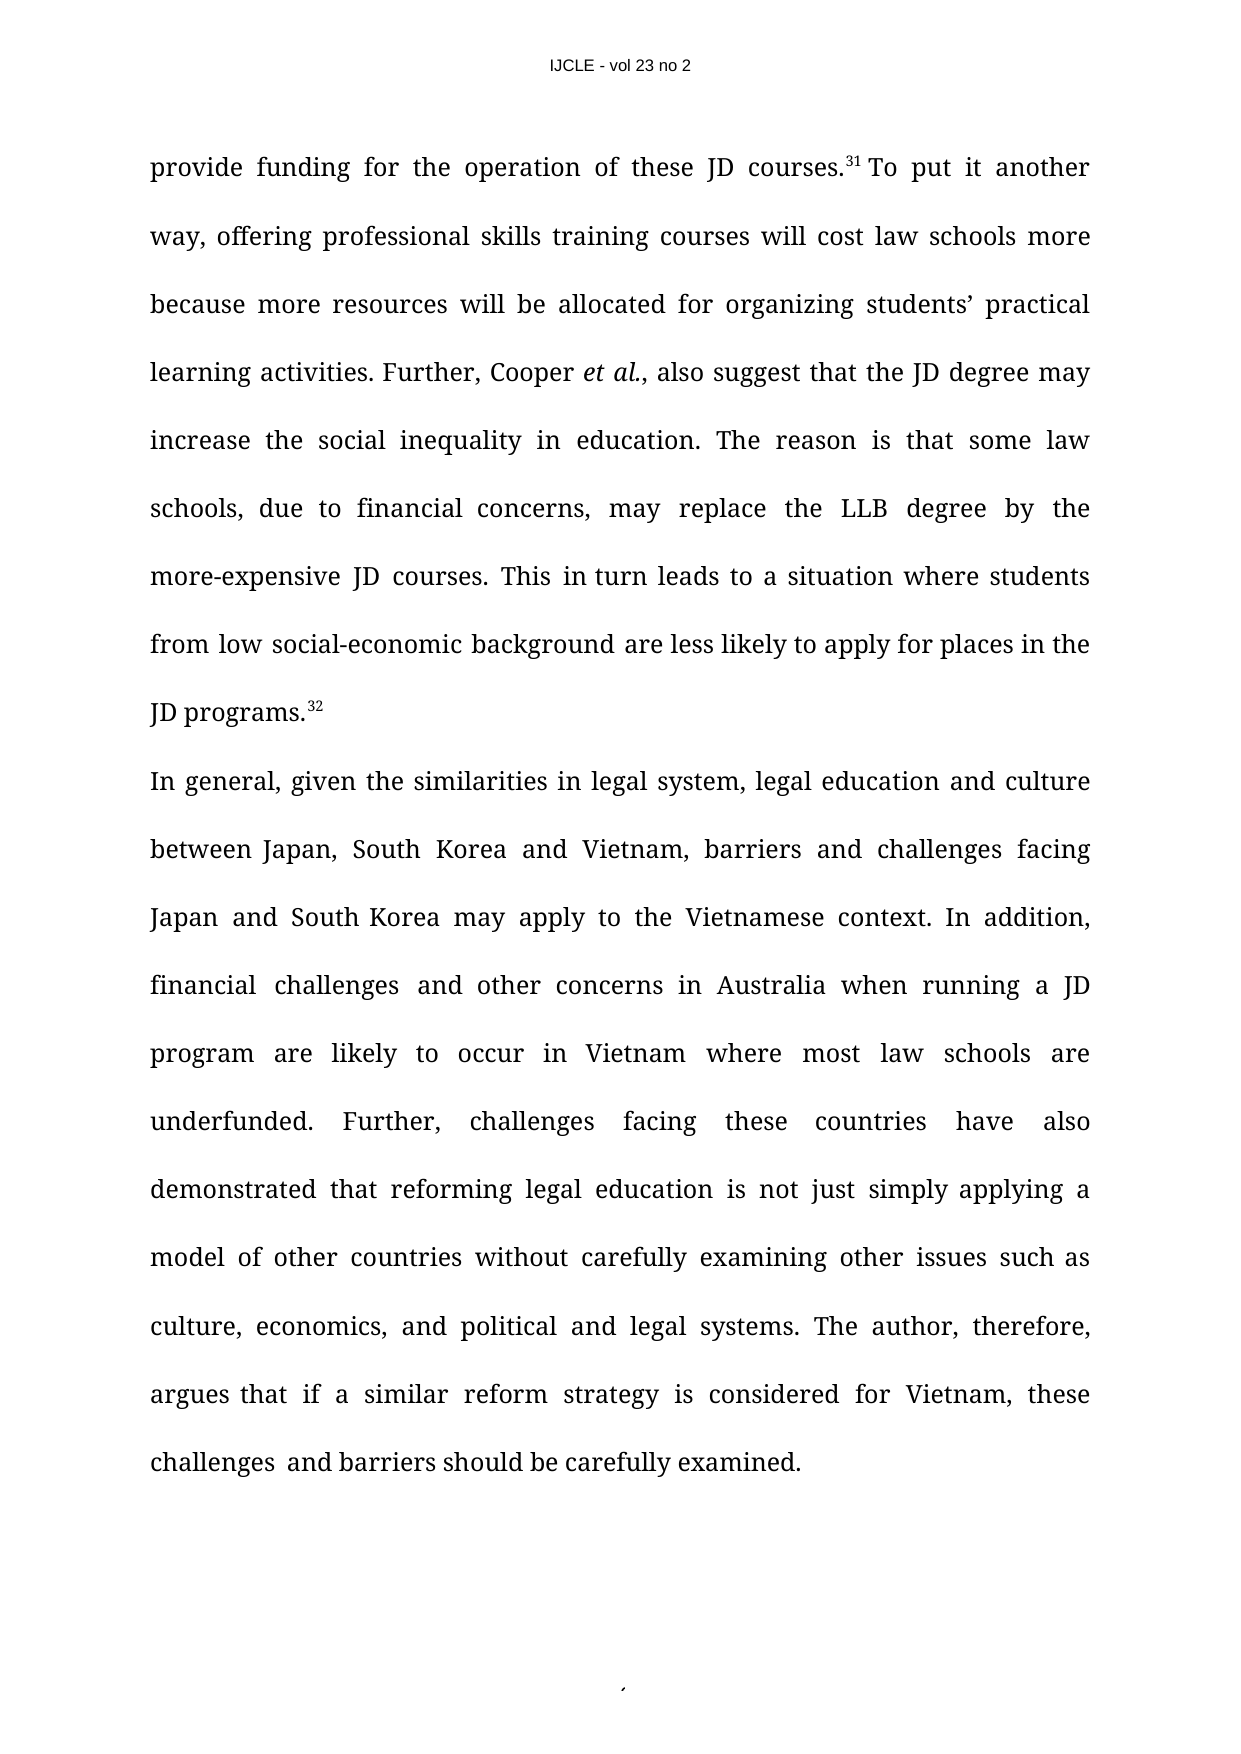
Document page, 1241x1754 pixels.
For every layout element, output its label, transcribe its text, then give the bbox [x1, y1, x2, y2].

text In general, given the similarities in legal system, legal education and culture between Japan, South Korea and Vietnam, barriers and challenges facing Japan and South Korea may apply to the Vietnamese context. In addition, financial challenges and other concerns in Australia when running a JD program are likely to occur in Vietnam where most law schools are underfunded. Further, challenges facing these countries have also demonstrated that reforming legal education is not just simply applying a model of other countries without carefully examining other issues such as culture, economics, and political and legal systems. The author, therefore, argues that if a similar reform strategy is considered for Vietnam, these challenges and barriers should be carefully examined. [150, 763, 1091, 1478]
text provide funding for the operation of these JD courses.31 To put it another way, offering professional skills training courses will cost law schools more because more resources will be allocated for organizing students’ practical learning activities. Further, Cooper et al., also suggest that the JD degree may increase the social inequality in education. The reason is that some law schools, due to financial concerns, may replace the LLB degree by the more-expensive JD courses. This in turn leads to a situation where students from low social-economic background are less likely to apply for places in the JD programs.32 [150, 150, 1090, 729]
